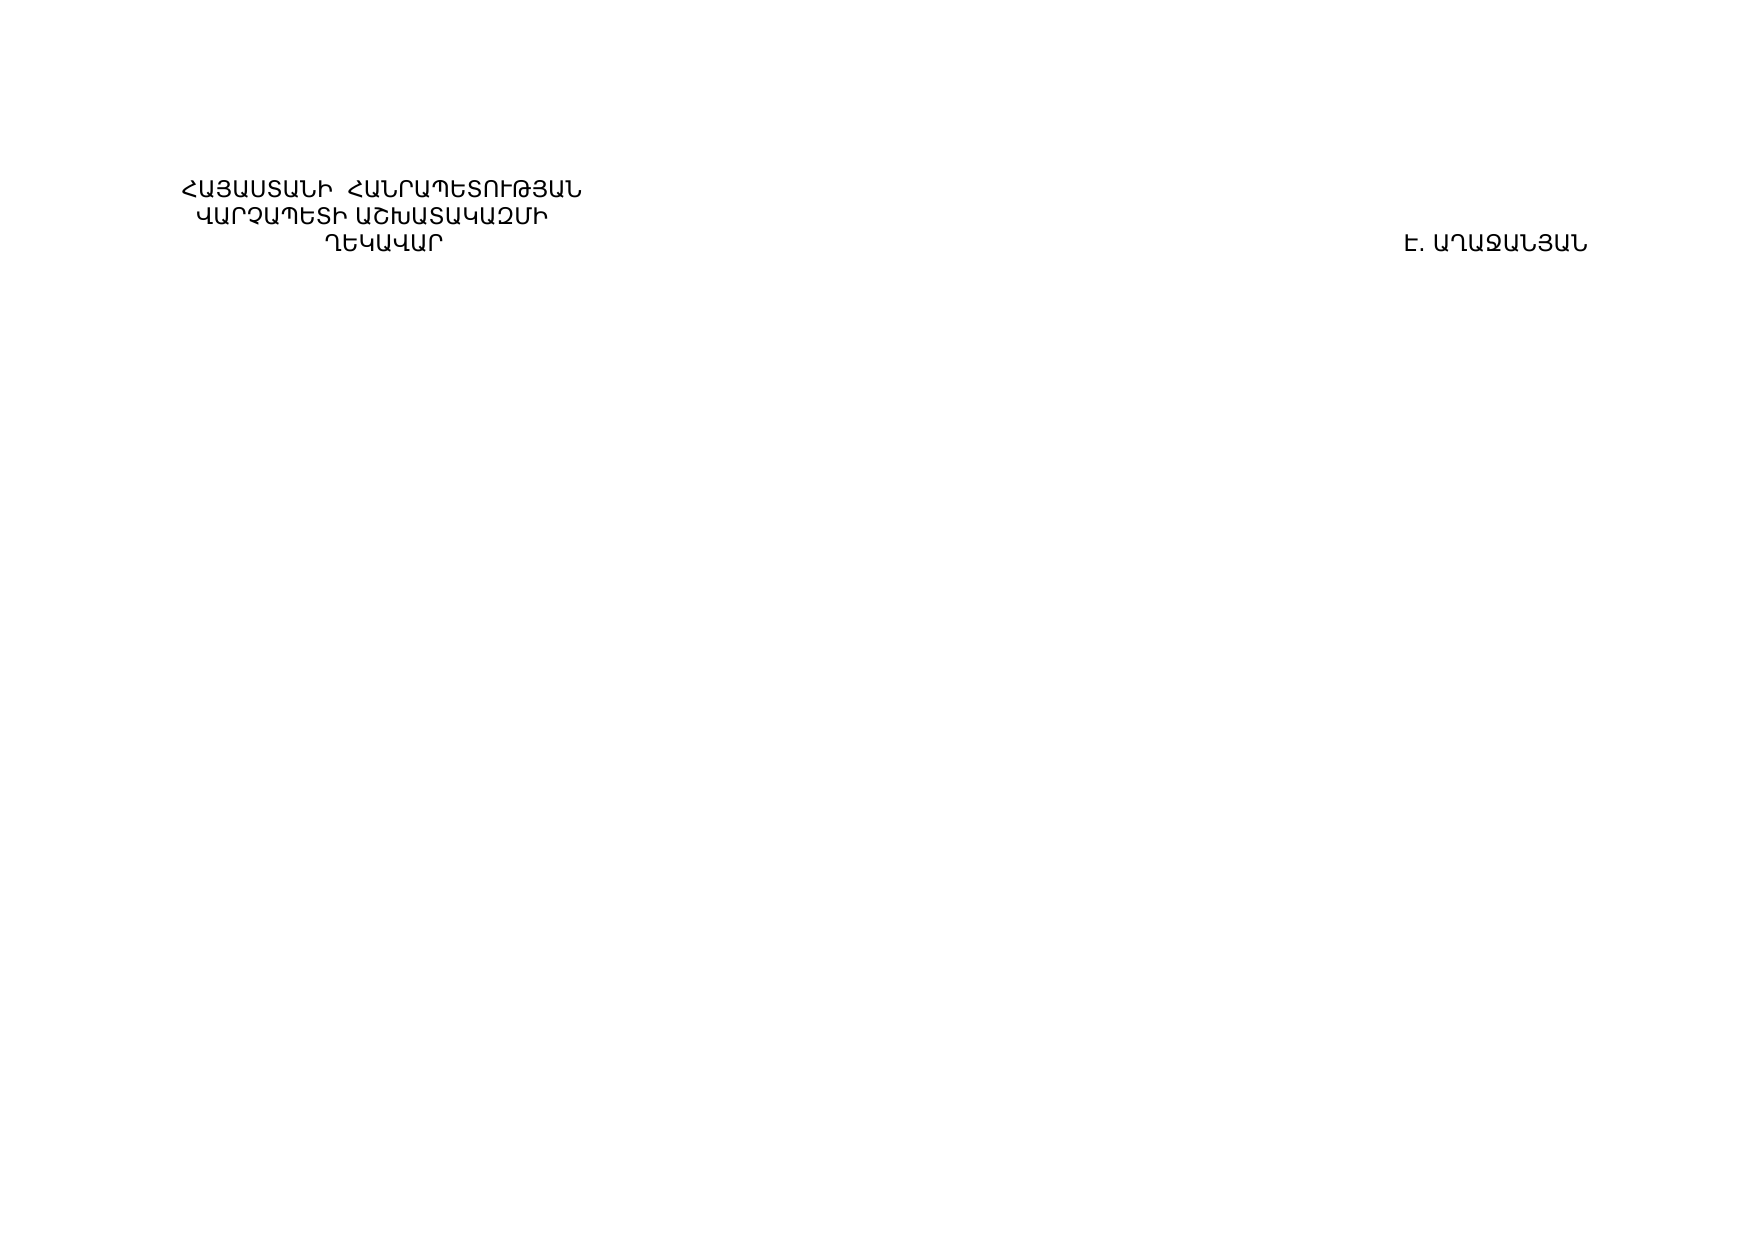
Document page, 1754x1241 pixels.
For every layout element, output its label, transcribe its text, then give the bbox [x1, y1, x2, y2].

text ՂԵԿԱՎԱՐ Է. ԱՂԱՋԱՆՅԱՆ [106, 230, 1604, 257]
text ՀԱՅԱՍՏԱՆԻ ՀԱՆՐԱՊԵՏՈՒԹՅԱՆ [106, 177, 1604, 203]
text ՎԱՐՉԱՊԵՏԻ ԱՇԽԱՏԱԿԱԶՄԻ [106, 203, 1604, 230]
